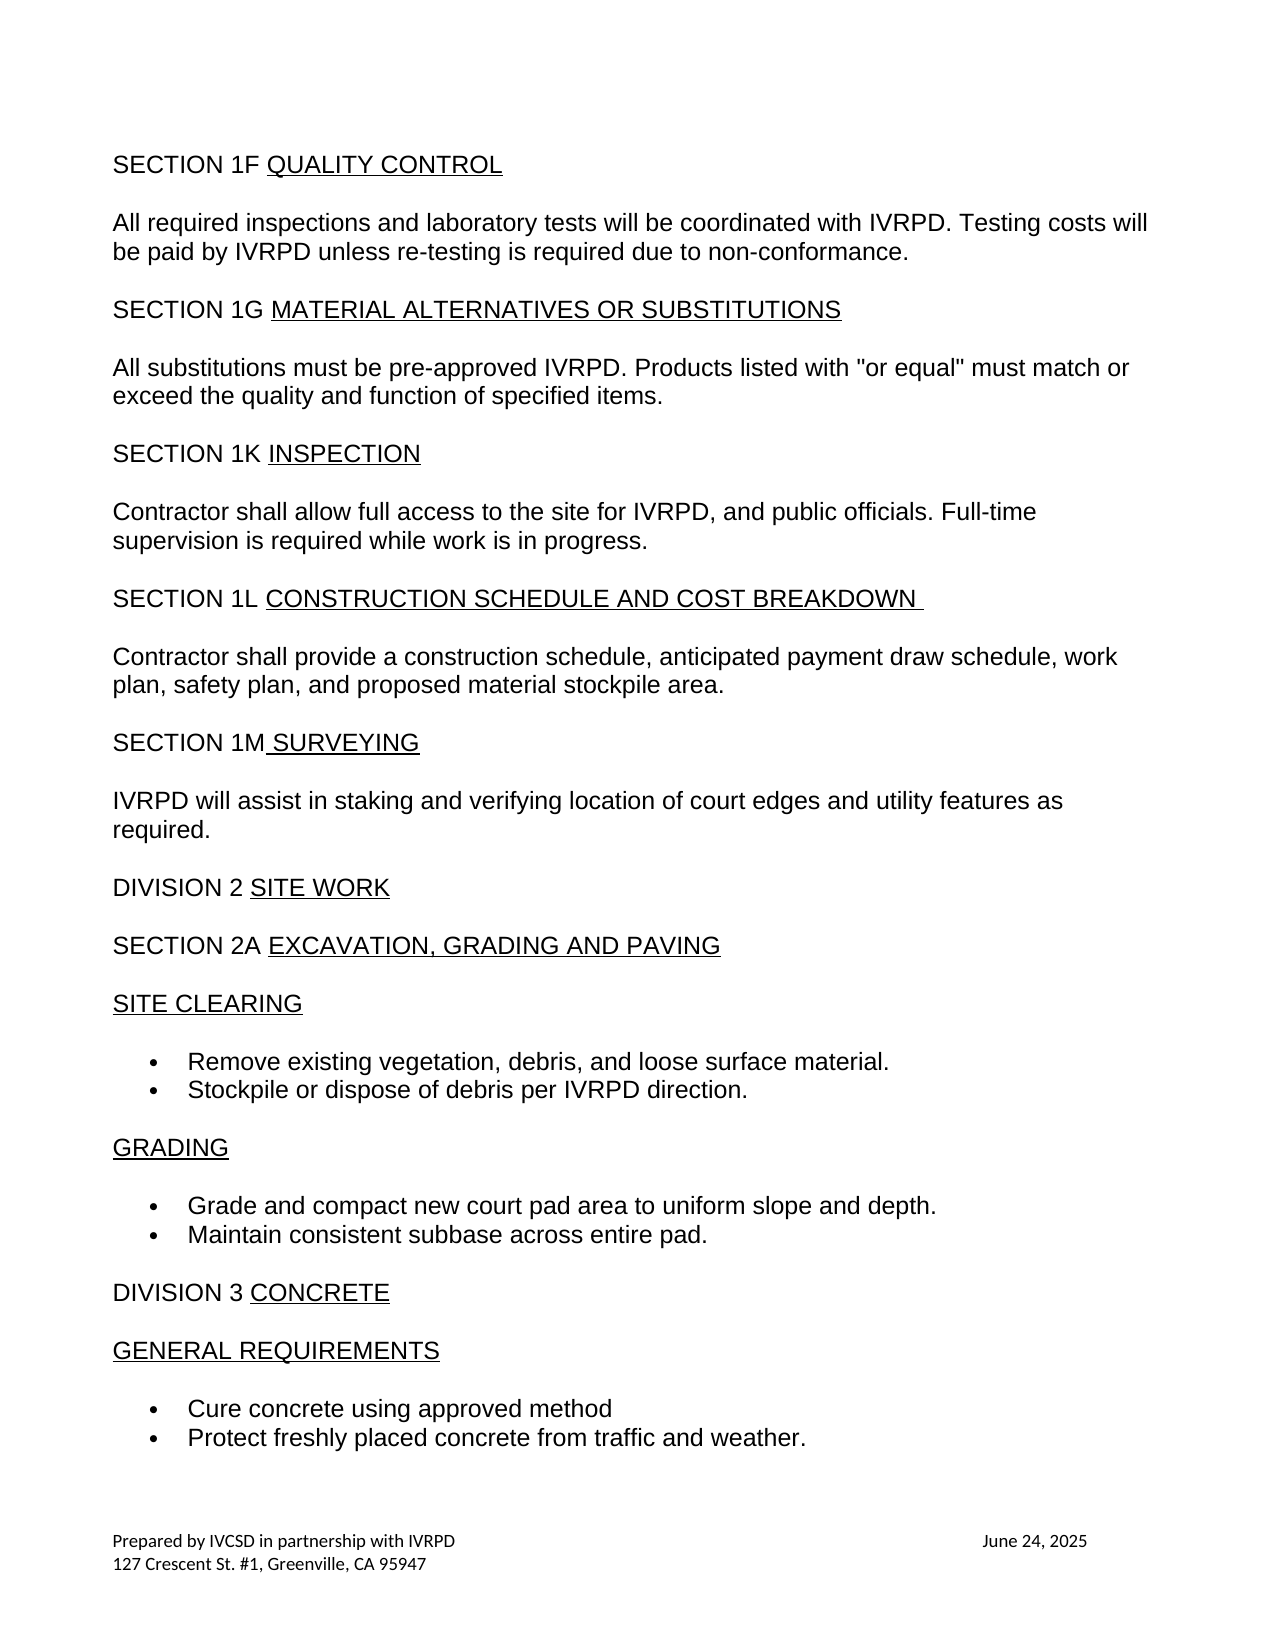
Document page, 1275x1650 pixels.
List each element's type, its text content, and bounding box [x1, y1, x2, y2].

text GRADING [112, 1133, 1162, 1162]
list Remove existing vegetation, debris, and loose surface material. [150, 1047, 1162, 1075]
text All substitutions must be pre-approved IVRPD. Products listed with "or equal" must match or exceed the quality and function of specified items. [112, 352, 1162, 410]
text SECTION 1F QUALITY CONTROL [112, 150, 1162, 179]
text SITE CLEARING [112, 989, 1162, 1017]
text Contractor shall allow full access to the site for IVRPD, and public officials. Full-time supervision is required while work is in progress. [112, 497, 1162, 554]
text GENERAL REQUIREMENTS [112, 1336, 1162, 1364]
text SECTION 1K INSPECTION [112, 439, 1162, 468]
text SECTION 1G MATERIAL ALTERNATIVES OR SUBSTITUTIONS [112, 294, 1162, 323]
text Contractor shall provide a construction schedule, anticipated payment draw schedule, work plan, safety plan, and proposed material stockpile area. [112, 642, 1162, 699]
text DIVISION 3 CONCRETE [112, 1278, 1162, 1307]
text SECTION 2A EXCAVATION, GRADING AND PAVING [112, 931, 1162, 959]
text DIVISION 2 SITE WORK [112, 873, 1162, 902]
list Stockpile or dispose of debris per IVRPD direction. [150, 1075, 1162, 1104]
list Grade and compact new court pad area to uniform slope and depth. [150, 1191, 1162, 1220]
list Cure concrete using approved method [150, 1394, 1162, 1422]
text SECTION 1M SURVEYING [112, 728, 1162, 757]
text All required inspections and laboratory tests will be coordinated with IVRPD. Testing costs will be paid by IVRPD unless re-testing is required due to non-conformance. [112, 208, 1162, 265]
list Maintain consistent subbase across entire pad. [150, 1220, 1162, 1249]
text SECTION 1L CONSTRUCTION SCHEDULE AND COST BREAKDOWN [112, 584, 1162, 612]
list Protect freshly placed concrete from traffic and weather. [150, 1422, 1162, 1451]
text IVRPD will assist in staking and verifying location of court edges and utility features as required. [112, 786, 1162, 844]
